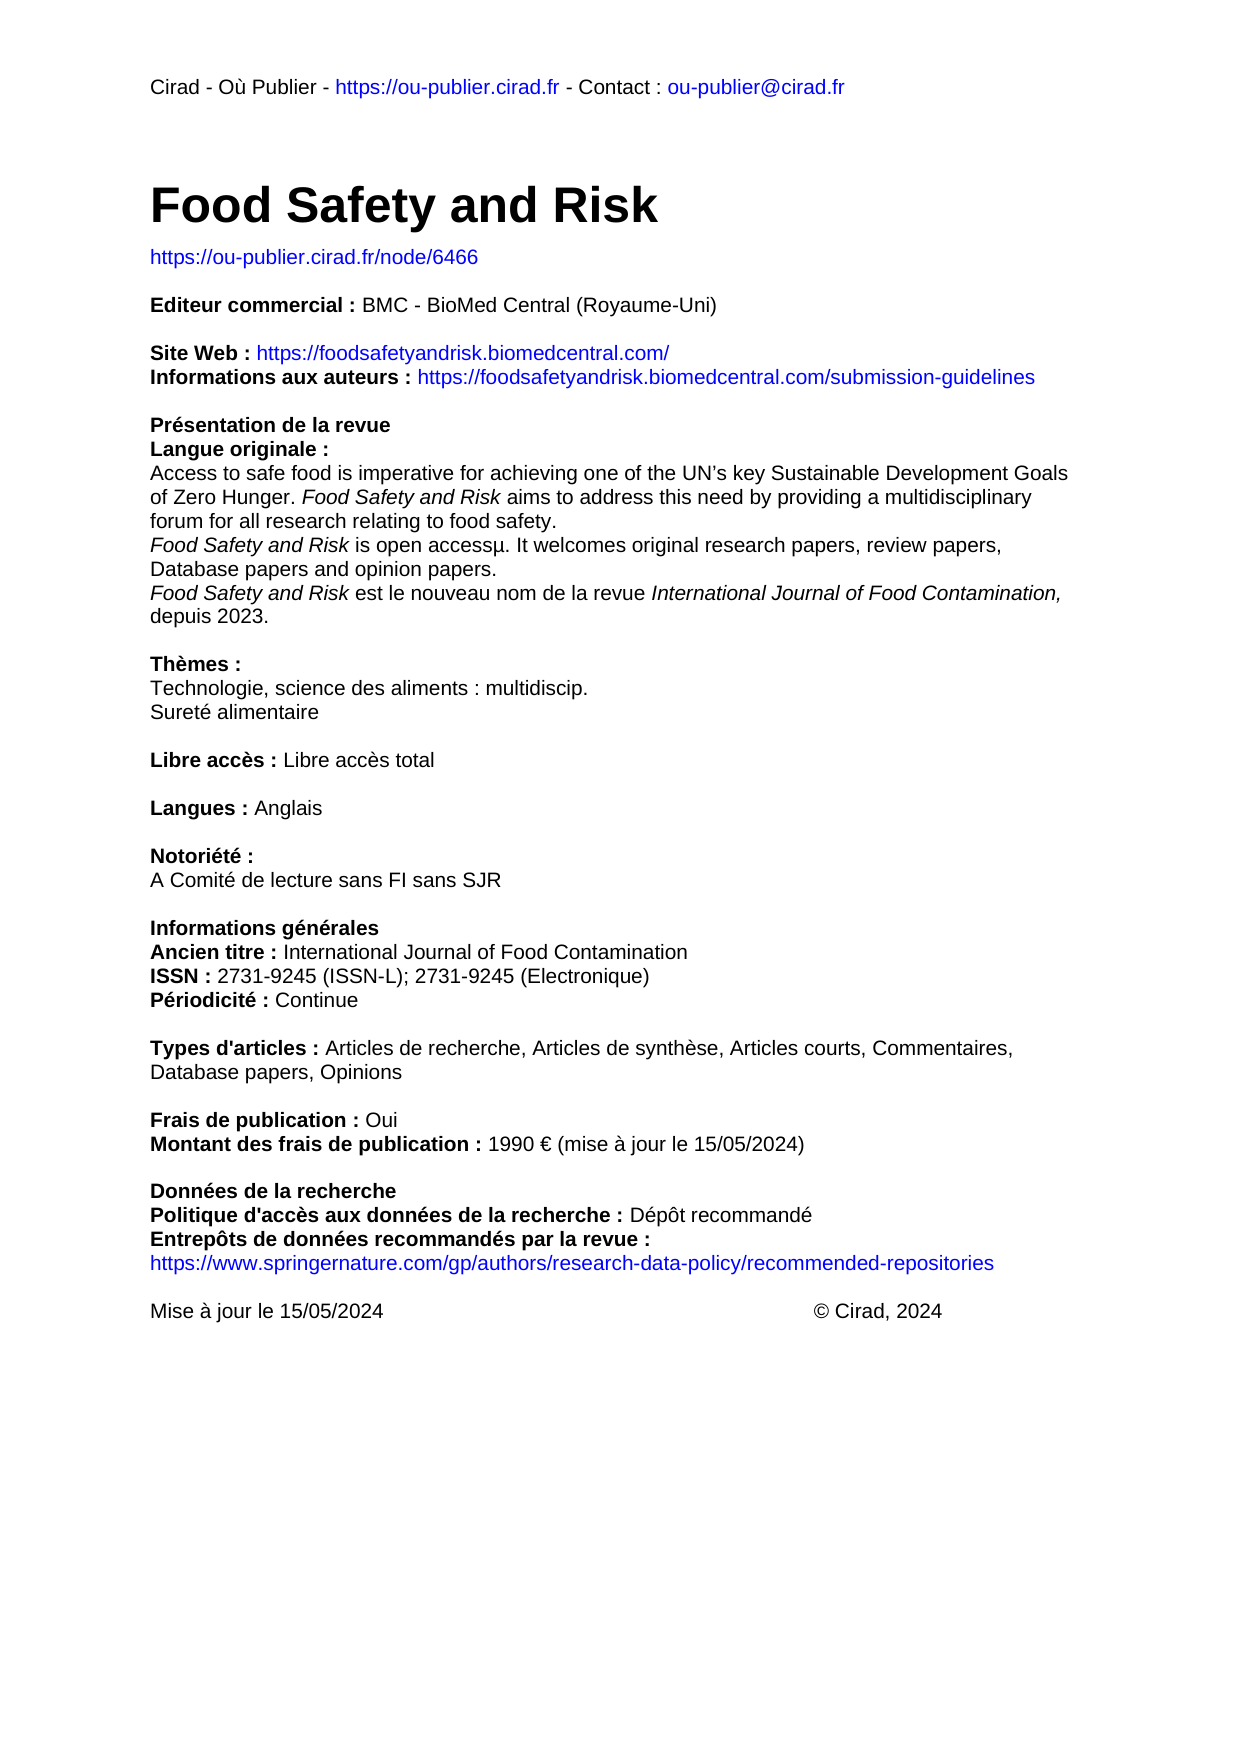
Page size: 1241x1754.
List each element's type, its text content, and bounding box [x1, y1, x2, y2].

text Thèmes : Technologie, science des aliments : multidiscip.Sureté alimentaireLibre accès : Libre accès totalLangues : AnglaisNotoriété : A Comité de lecture sans FI sans SJRInformations généralesAncien titre : International Journal of Food ContaminationISSN : 2731-9245 (ISSN-L); 2731-9245 (Electronique)Périodicité : Continue [150, 652, 1090, 1012]
text https://ou-publier.cirad.fr/node/6466 [150, 245, 1090, 269]
text Editeur commercial : BMC - BioMed Central (Royaume-Uni)Site Web : https://foodsafetyandrisk.biomedcentral.com/Informations aux auteurs : https://foodsafetyandrisk.biomedcentral.com/submission-guidelinesPrésentation de la revueLangue originale : [150, 269, 1090, 461]
subtitle Food Safety and Risk [150, 175, 1090, 232]
text Types d'articles : Articles de recherche, Articles de synthèse, Articles courts, Commentaires, Database papers, OpinionsFrais de publication : OuiMontant des frais de publication : 1990 € (mise à jour le 15/05/2024)Données de la recherchePolitique d'accès aux données de la recherche : Dépôt recommandéEntrepôts de données recommandés par la revue : https://www.springernature.com/gp/authors/research-data-policy/recommended-repositoriesMise à jour le 15/05/2024 © Cirad, 2024 [150, 1012, 1090, 1323]
text Food Safety and Risk est le nouveau nom de la revue International Journal of Food Contamination, depuis 2023. [150, 580, 1090, 628]
text Food Safety and Risk is open accessµ. It welcomes original research papers, review papers, Database papers and opinion papers. [150, 532, 1090, 580]
text Access to safe food is imperative for achieving one of the UN’s key Sustainable Development Goals of Zero Hunger. Food Safety and Risk aims to address this need by providing a multidisciplinary forum for all research relating to food safety. [150, 461, 1090, 532]
